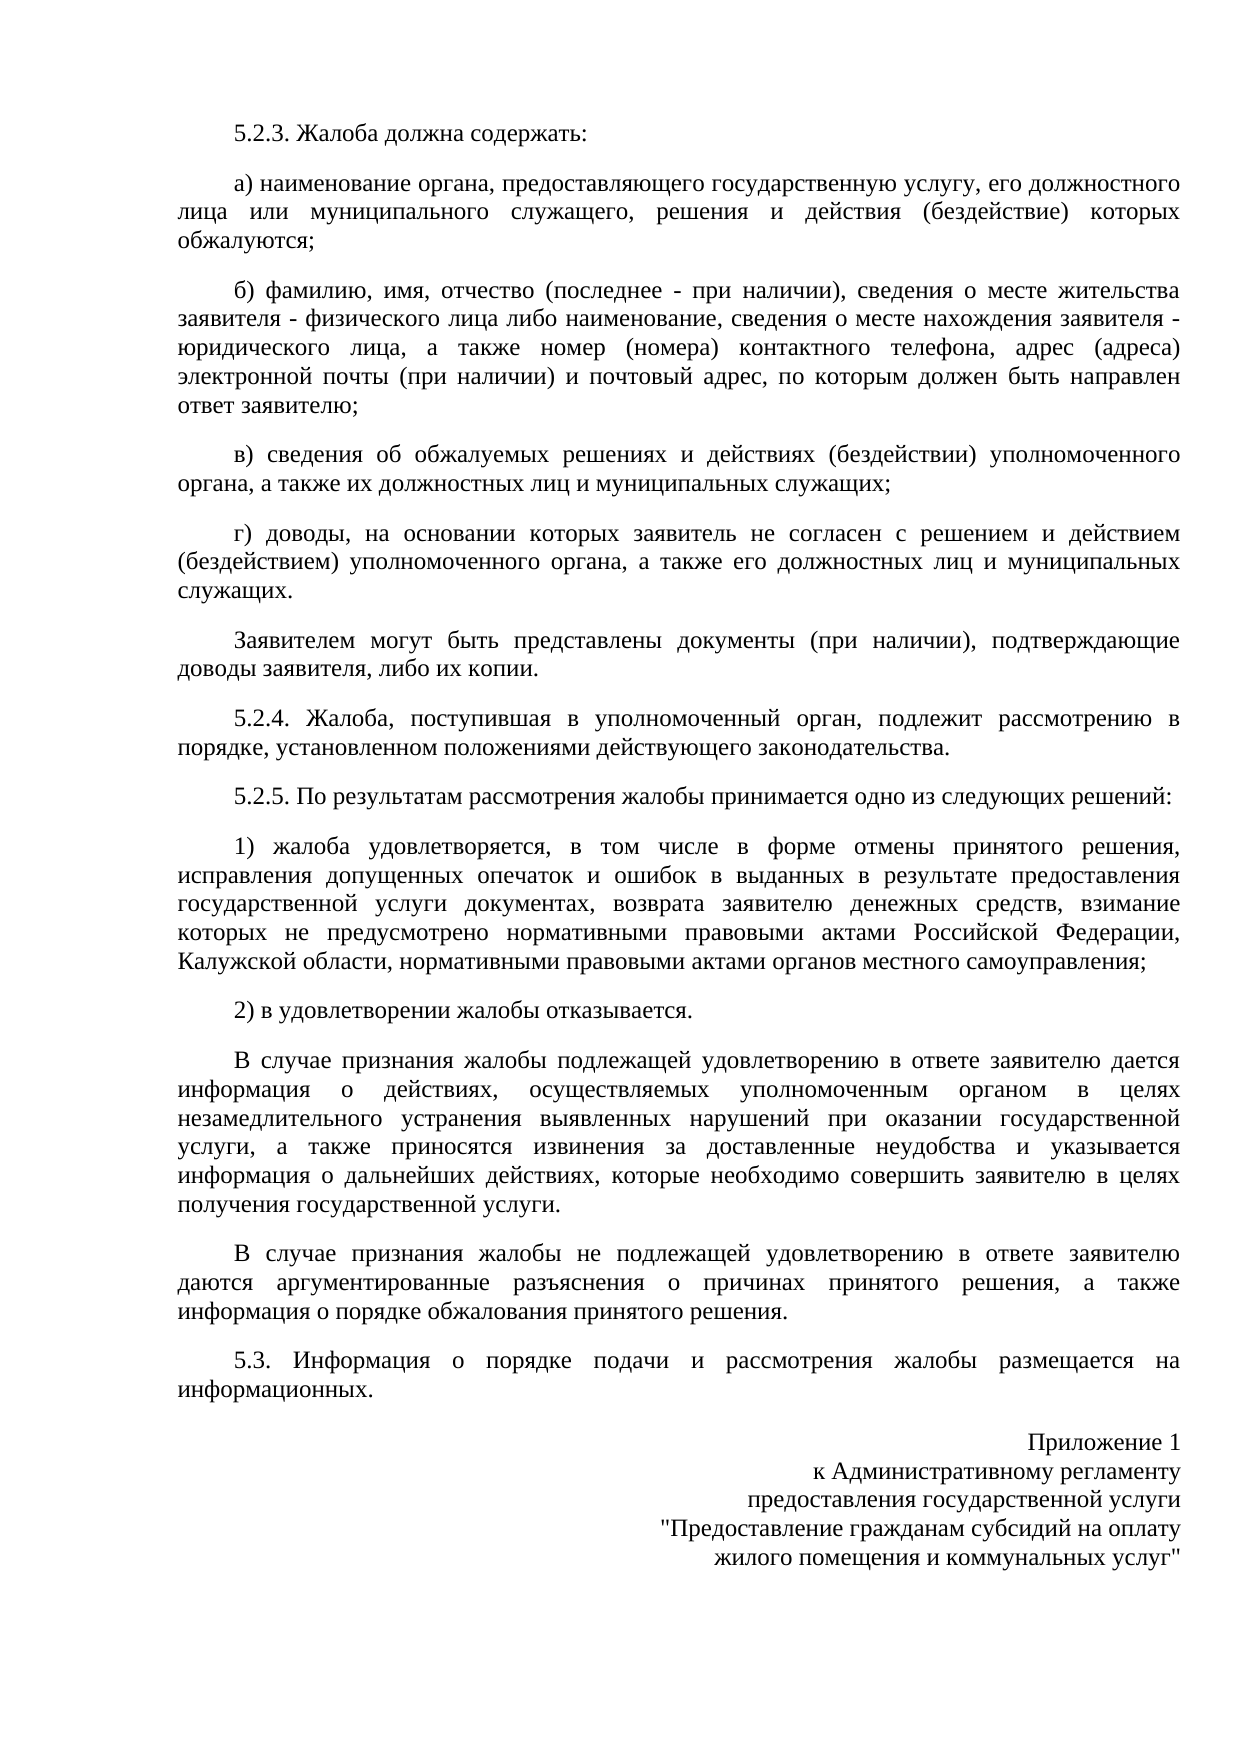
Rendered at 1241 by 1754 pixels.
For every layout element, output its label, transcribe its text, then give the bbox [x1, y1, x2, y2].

text к Административному регламенту [177, 1456, 1181, 1484]
text 5.2.4. Жалоба, поступившая в уполномоченный орган, подлежит рассмотрению в порядке, установленном положениями действующего законодательства. [177, 703, 1181, 761]
text В случае признания жалобы подлежащей удовлетворению в ответе заявителю дается информация о действиях, осуществляемых уполномоченным органом в целях незамедлительного устранения выявленных нарушений при оказании государственной услуги, а также приносятся извинения за доставленные неудобства и указывается информация о дальнейших действиях, которые необходимо совершить заявителю в целях получения государственной услуги. [177, 1045, 1181, 1218]
text 5.3. Информация о порядке подачи и рассмотрения жалобы размещается на информационных. [177, 1346, 1181, 1403]
text 1) жалоба удовлетворяется, в том числе в форме отмены принятого решения, исправления допущенных опечаток и ошибок в выданных в результате предоставления государственной услуги документах, возврата заявителю денежных средств, взимание которых не предусмотрено нормативными правовыми актами Российской Федерации, Калужской области, нормативными правовыми актами органов местного самоуправления; [177, 831, 1181, 975]
text в) сведения об обжалуемых решениях и действиях (бездействии) уполномоченного органа, а также их должностных лиц и муниципальных служащих; [177, 439, 1181, 497]
text 2) в удовлетворении жалобы отказывается. [177, 996, 1181, 1024]
text жилого помещения и коммунальных услуг" [177, 1542, 1181, 1571]
text г) доводы, на основании которых заявитель не согласен с решением и действием (бездействием) уполномоченного органа, а также его должностных лиц и муниципальных служащих. [177, 518, 1181, 604]
text а) наименование органа, предоставляющего государственную услугу, его должностного лица или муниципального служащего, решения и действия (бездействие) которых обжалуются; [177, 168, 1181, 254]
text б) фамилию, имя, отчество (последнее - при наличии), сведения о месте жительства заявителя - физического лица либо наименование, сведения о месте нахождения заявителя - юридического лица, а также номер (номера) контактного телефона, адрес (адреса) электронной почты (при наличии) и почтовый адрес, по которым должен быть направлен ответ заявителю; [177, 275, 1181, 418]
text 5.2.5. По результатам рассмотрения жалобы принимается одно из следующих решений: [177, 781, 1181, 810]
text "Предоставление гражданам субсидий на оплату [177, 1513, 1181, 1542]
text В случае признания жалобы не подлежащей удовлетворению в ответе заявителю даются аргументированные разъяснения о причинах принятого решения, а также информация о порядке обжалования принятого решения. [177, 1238, 1181, 1325]
text 5.2.3. Жалоба должна содержать: [177, 118, 1181, 147]
text Заявителем могут быть представлены документы (при наличии), подтверждающие доводы заявителя, либо их копии. [177, 625, 1181, 682]
text предоставления государственной услуги [177, 1484, 1181, 1513]
text Приложение 1 [177, 1427, 1181, 1456]
